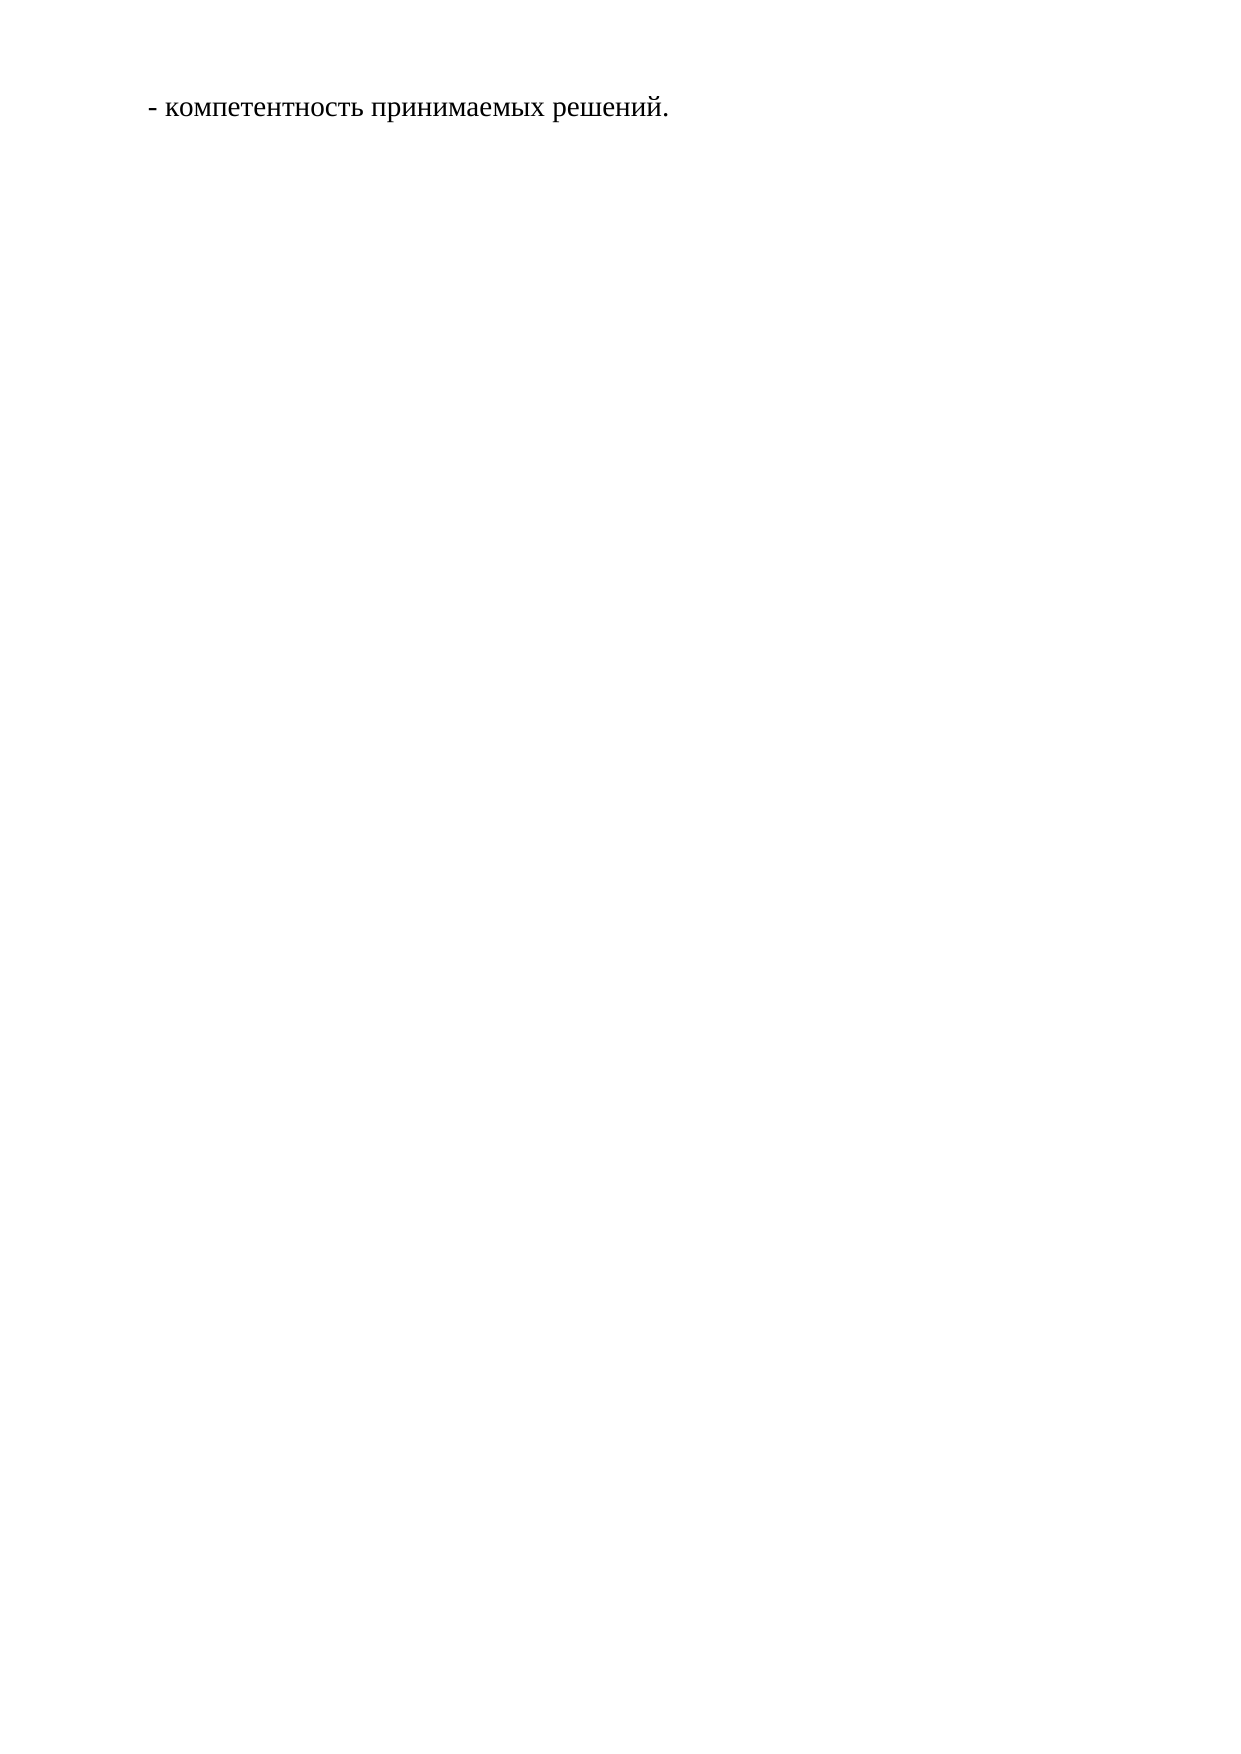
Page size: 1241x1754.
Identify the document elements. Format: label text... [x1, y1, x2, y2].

text - компетентность принимаемых решений. [148, 89, 1092, 122]
